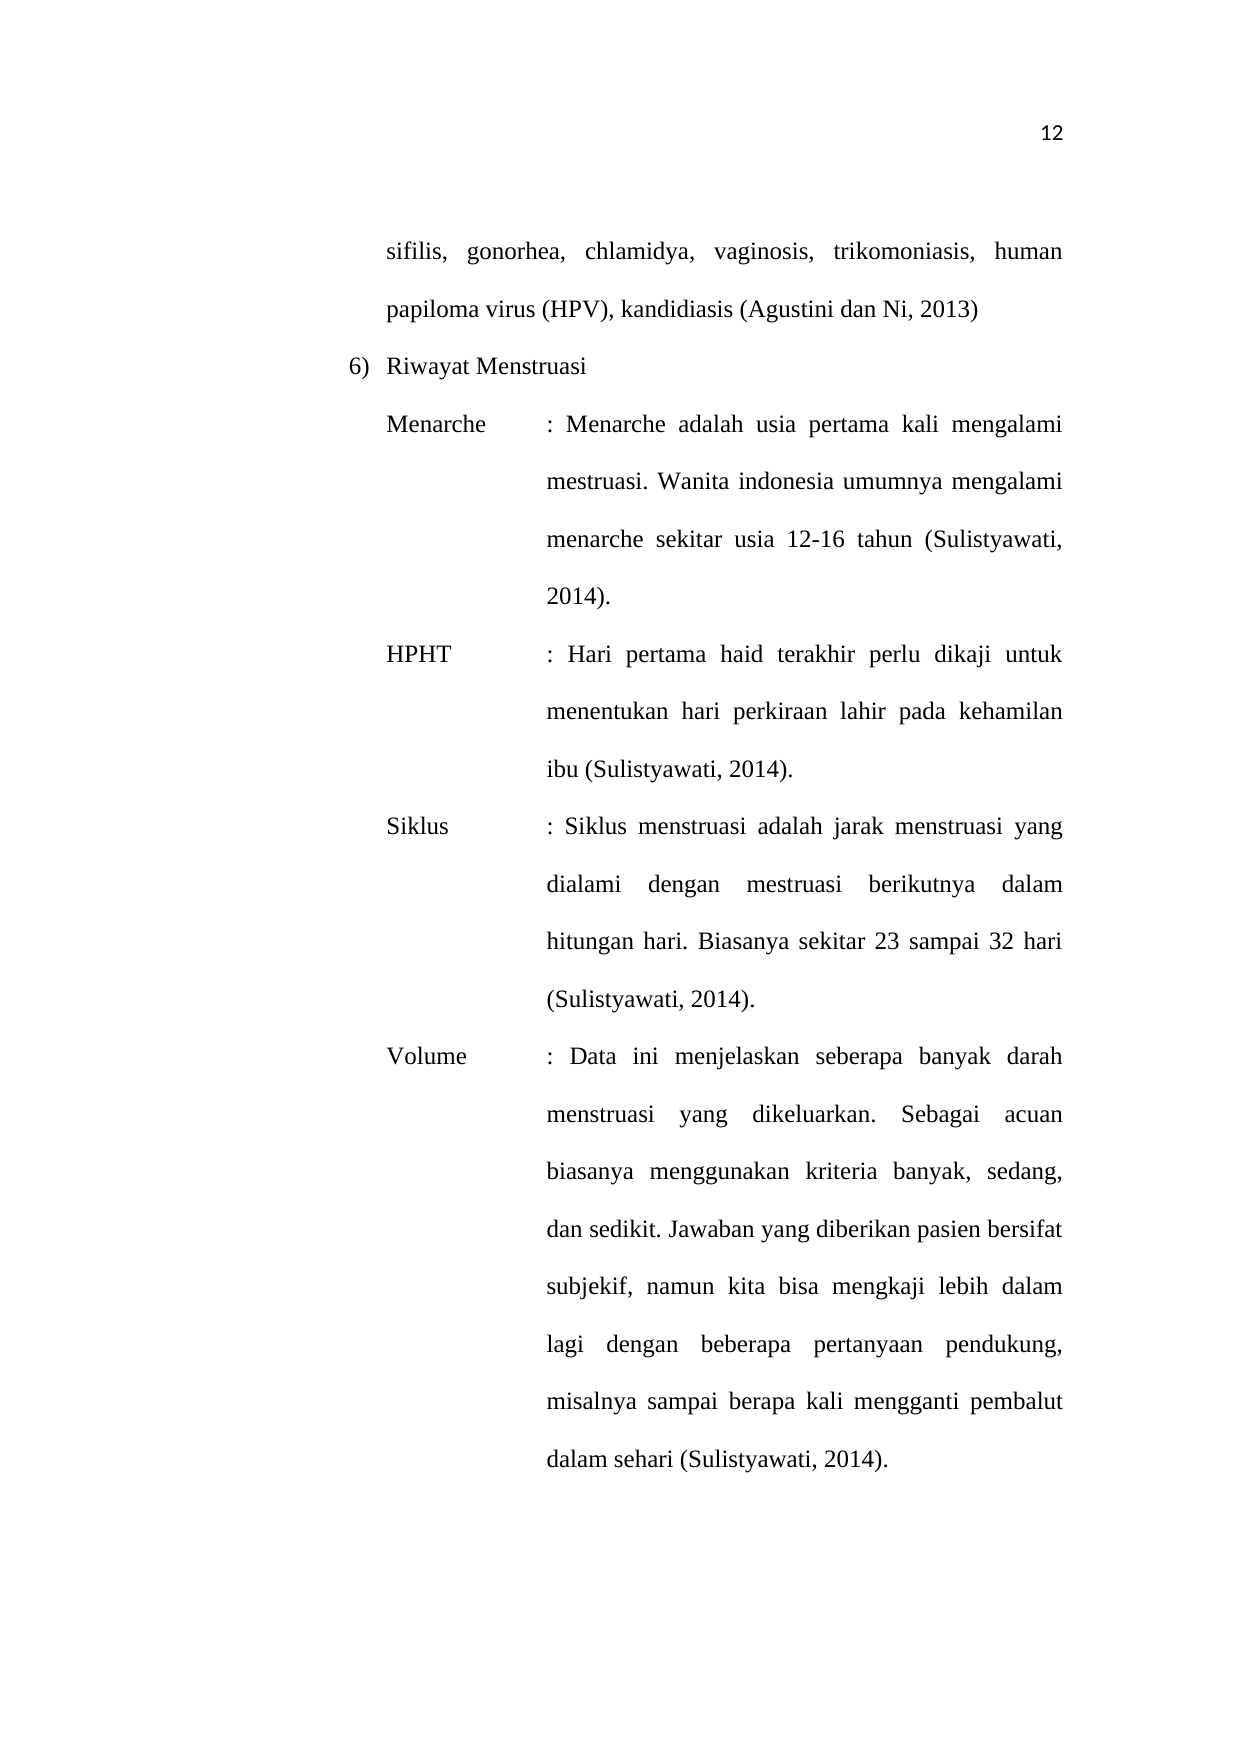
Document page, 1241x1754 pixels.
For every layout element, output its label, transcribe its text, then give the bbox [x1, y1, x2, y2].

text Menarche : Menarche adalah usia pertama kali mengalami mestruasi. Wanita indonesia umumnya mengalami menarche sekitar usia 12-16 tahun (Sulistyawati, 2014). [386, 409, 1063, 610]
text Siklus : Siklus menstruasi adalah jarak menstruasi yang dialami dengan mestruasi berikutnya dalam hitungan hari. Biasanya sekitar 23 sampai 32 hari (Sulistyawati, 2014). [386, 811, 1063, 1012]
text Volume : Data ini menjelaskan seberapa banyak darah menstruasi yang dikeluarkan. Sebagai acuan biasanya menggunakan kriteria banyak, sedang, dan sedikit. Jawaban yang diberikan pasien bersifat subjekif, namun kita bisa mengkaji lebih dalam lagi dengan beberapa pertanyaan pendukung, misalnya sampai berapa kali mengganti pembalut dalam sehari (Sulistyawati, 2014). [386, 1041, 1063, 1472]
list Riwayat Menstruasi [349, 351, 1063, 380]
text HPHT : Hari pertama haid terakhir perlu dikaji untuk menentukan hari perkiraan lahir pada kehamilan ibu (Sulistyawati, 2014). [386, 639, 1063, 782]
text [386, 236, 1063, 322]
